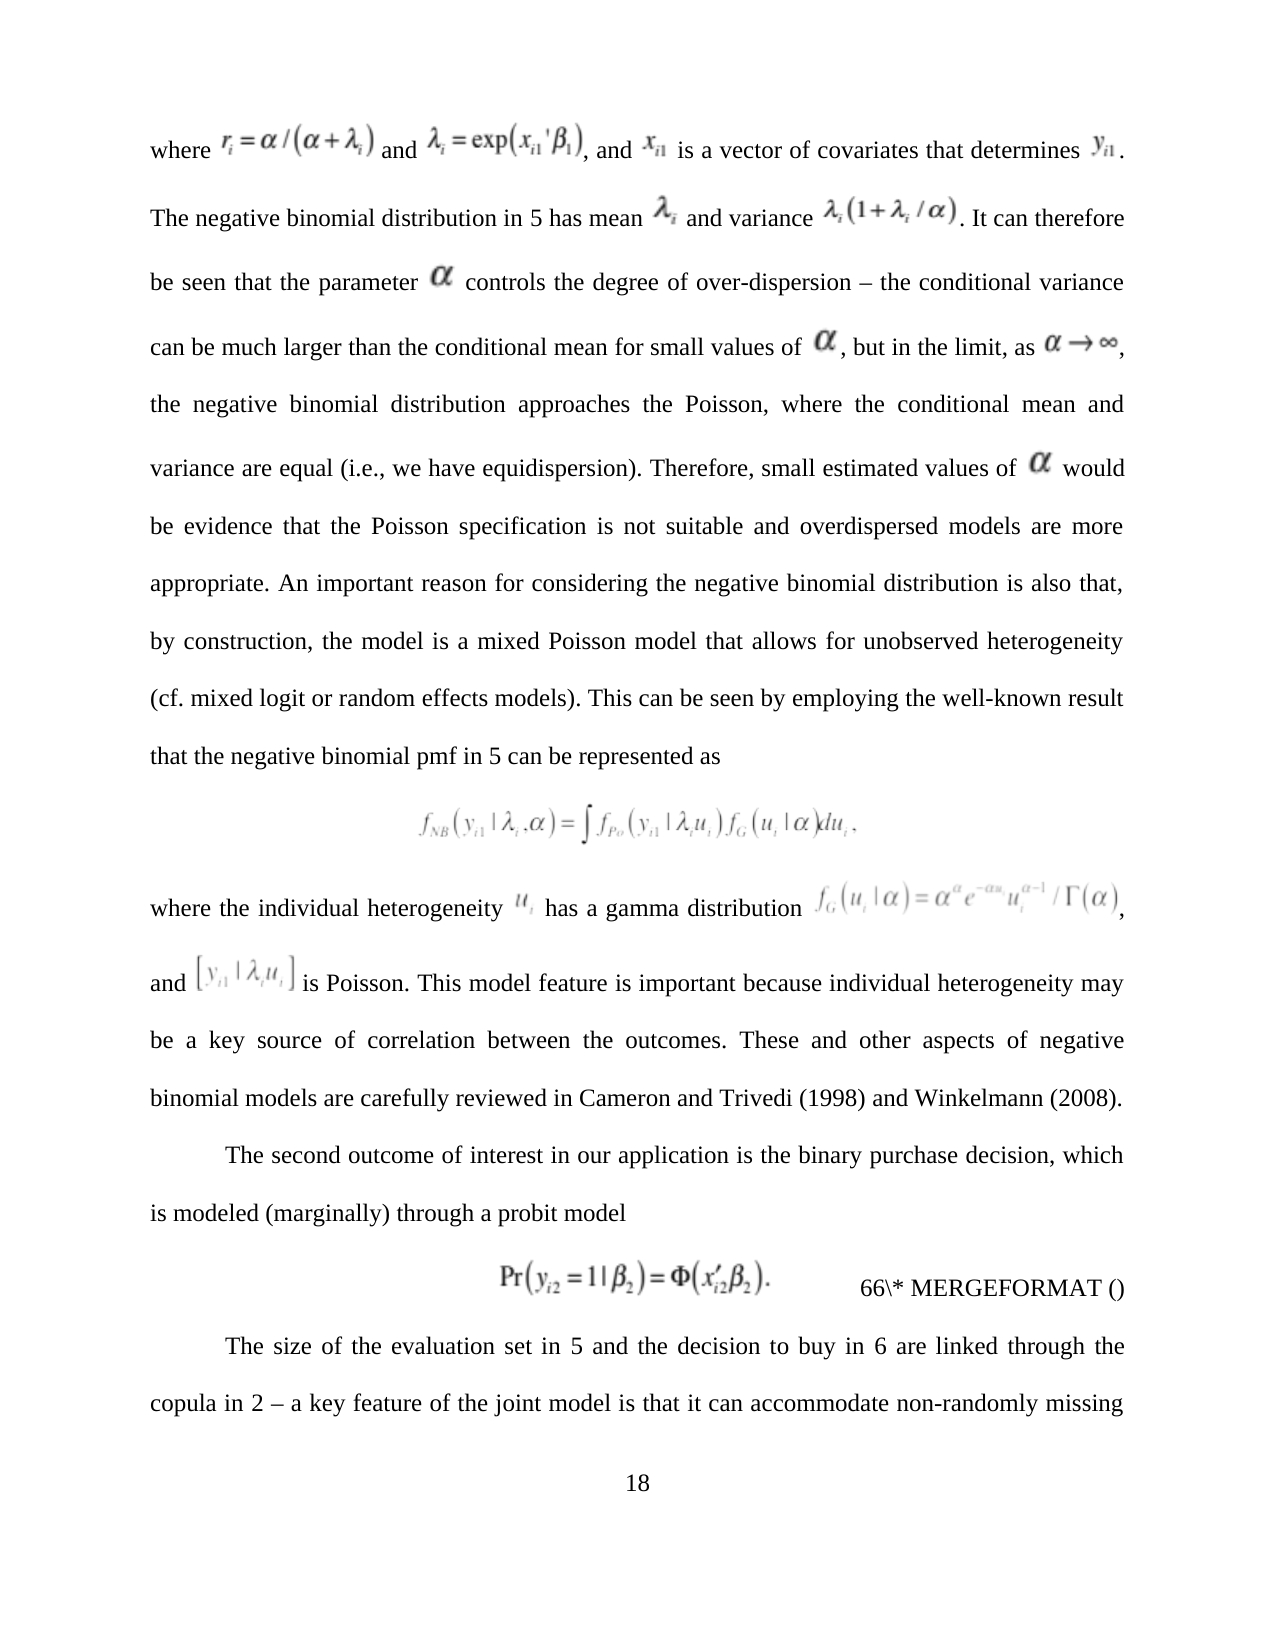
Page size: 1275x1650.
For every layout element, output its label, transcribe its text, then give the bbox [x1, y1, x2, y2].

text where the individual heterogeneity has a gamma distribution , and is Poisson. This model feature is important because individual heterogeneity may be a key source of correlation between the outcomes. These and other aspects of negative binomial models are carefully reviewed in Cameron and Trivedi (1998) and Winkelmann (2008). [150, 876, 1125, 1111]
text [150, 1331, 1125, 1417]
text The second outcome of interest in our application is the binary purchase decision, which is modeled (marginally) through a probit model [150, 1140, 1125, 1226]
text where and , and is a vector of covariates that determines . The negative binomial distribution in has mean and variance . It can therefore be seen that the parameter controls the degree of over-dispersion – the conditional variance can be much larger than the conditional mean for small values of , but in the limit, as , the negative binomial distribution approaches the Poisson, where the conditional mean and variance are equal (i.e., we have equidispersion). Therefore, small estimated values of would be evidence that the Poisson specification is not suitable and overdispersed models are more appropriate. An important reason for considering the negative binomial distribution is also that, by construction, the model is a mixed Poisson model that allows for unobserved heterogeneity (cf. mixed logit or random effects models). This can be seen by employing the well-known result that the negative binomial pmf in can be represented as [150, 118, 1125, 770]
